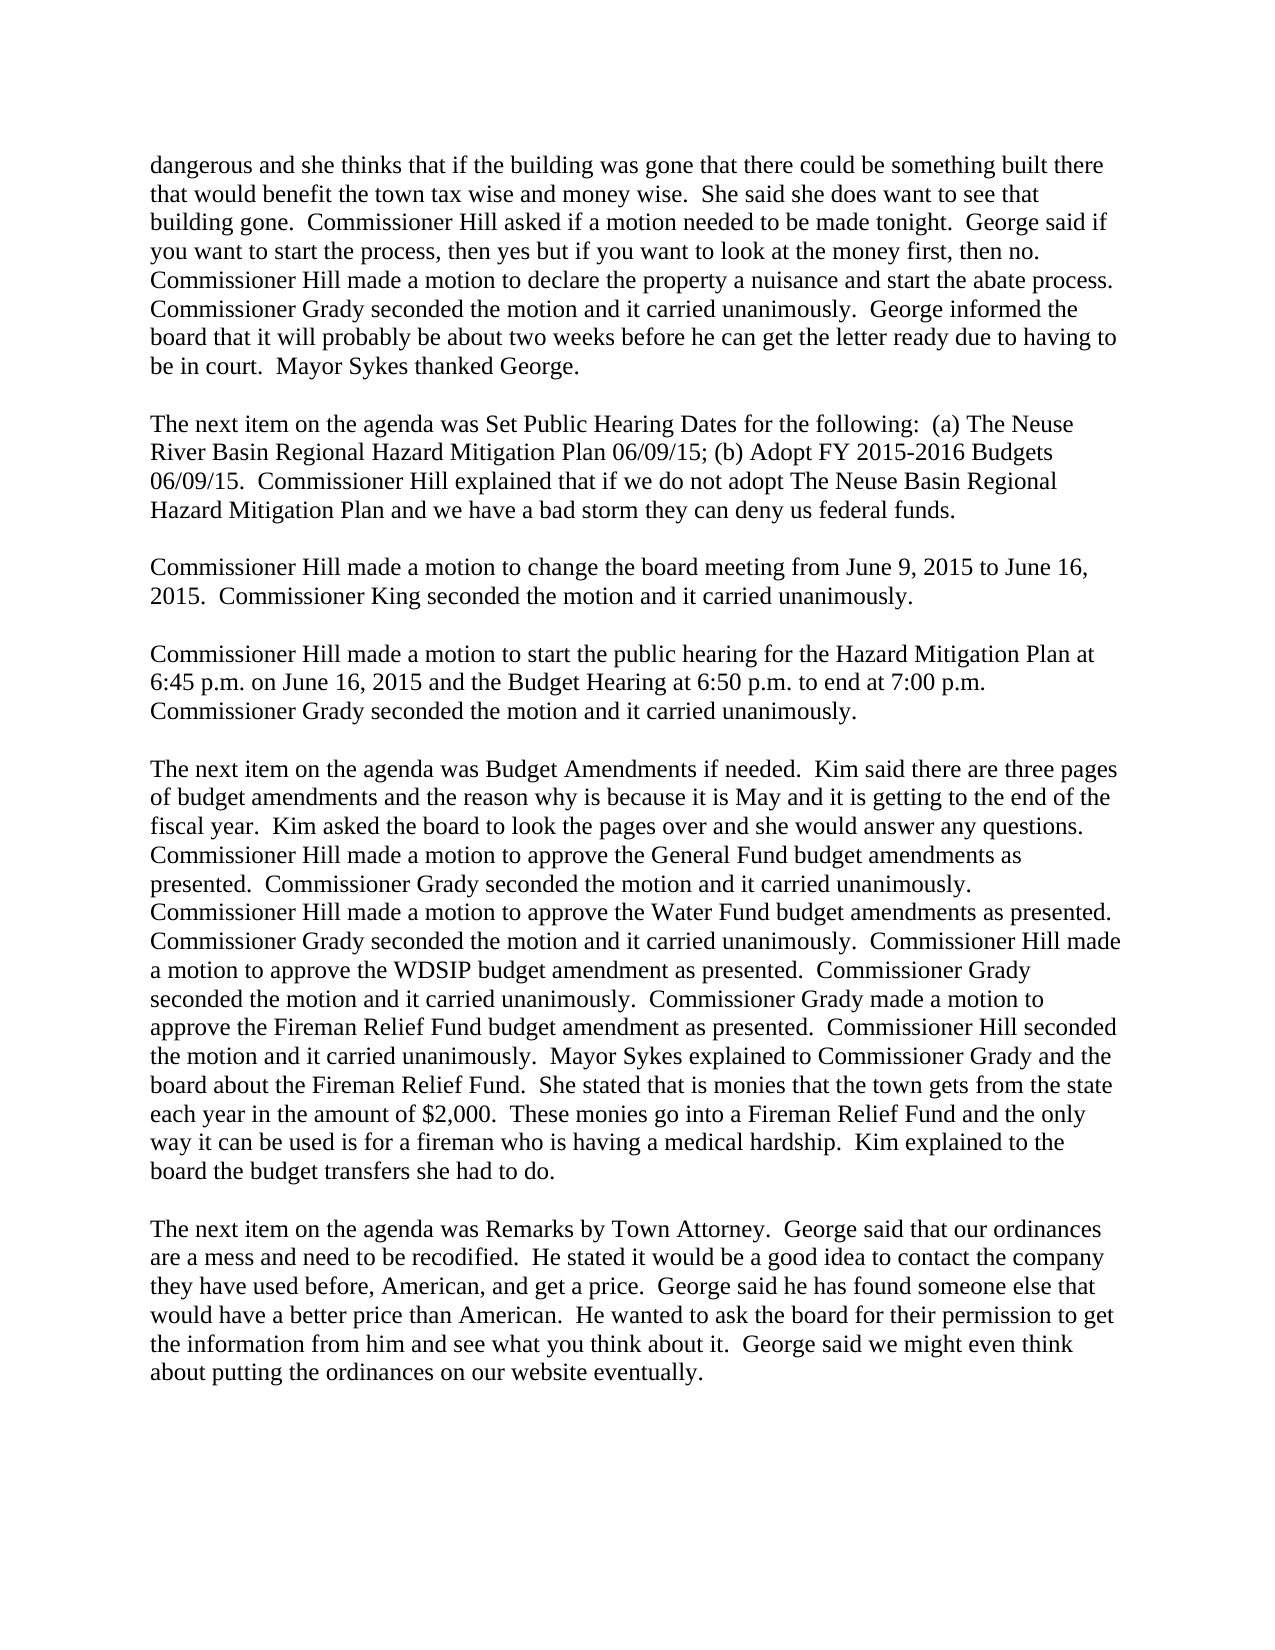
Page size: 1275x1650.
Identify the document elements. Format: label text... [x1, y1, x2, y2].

text Commissioner Hill made a motion to start the public hearing for the Hazard Mitigation Plan at 6:45 p.m. on June 16, 2015 and the Budget Hearing at 6:50 p.m. to end at 7:00 p.m. Commissioner Grady seconded the motion and it carried unanimously. [150, 639, 1125, 725]
text Commissioner Hill made a motion to change the board meeting from June 9, 2015 to June 16, 2015. Commissioner King seconded the motion and it carried unanimously. [150, 552, 1125, 610]
text The next item on the agenda was Budget Amendments if needed. Kim said there are three pages of budget amendments and the reason why is because it is May and it is getting to the end of the fiscal year. Kim asked the board to look the pages over and she would answer any questions. Commissioner Hill made a motion to approve the General Fund budget amendments as presented. Commissioner Grady seconded the motion and it carried unanimously. Commissioner Hill made a motion to approve the Water Fund budget amendments as presented. Commissioner Grady seconded the motion and it carried unanimously. Commissioner Hill made a motion to approve the WDSIP budget amendment as presented. Commissioner Grady seconded the motion and it carried unanimously. Commissioner Grady made a motion to approve the Fireman Relief Fund budget amendment as presented. Commissioner Hill seconded the motion and it carried unanimously. Mayor Sykes explained to Commissioner Grady and the board about the Fireman Relief Fund. She stated that is monies that the town gets from the state each year in the amount of $2,000. These monies go into a Fireman Relief Fund and the only way it can be used is for a fireman who is having a medical hardship. Kim explained to the board the budget transfers she had to do. [150, 754, 1125, 1185]
text The next item on the agenda was Set Public Hearing Dates for the following: (a) The Neuse River Basin Regional Hazard Mitigation Plan 06/09/15; (b) Adopt FY 2015-2016 Budgets 06/09/15. Commissioner Hill explained that if we do not adopt The Neuse Basin Regional Hazard Mitigation Plan and we have a bad storm they can deny us federal funds. [150, 409, 1125, 524]
text The next item on the agenda was Remarks by Town Attorney. George said that our ordinances are a mess and need to be recodified. He stated it would be a good idea to contact the company they have used before, American, and get a price. George said he has found someone else that would have a better price than American. He wanted to ask the board for their permission to get the information from him and see what you think about it. George said we might even think about putting the ordinances on our website eventually. [150, 1214, 1125, 1386]
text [150, 150, 1125, 380]
